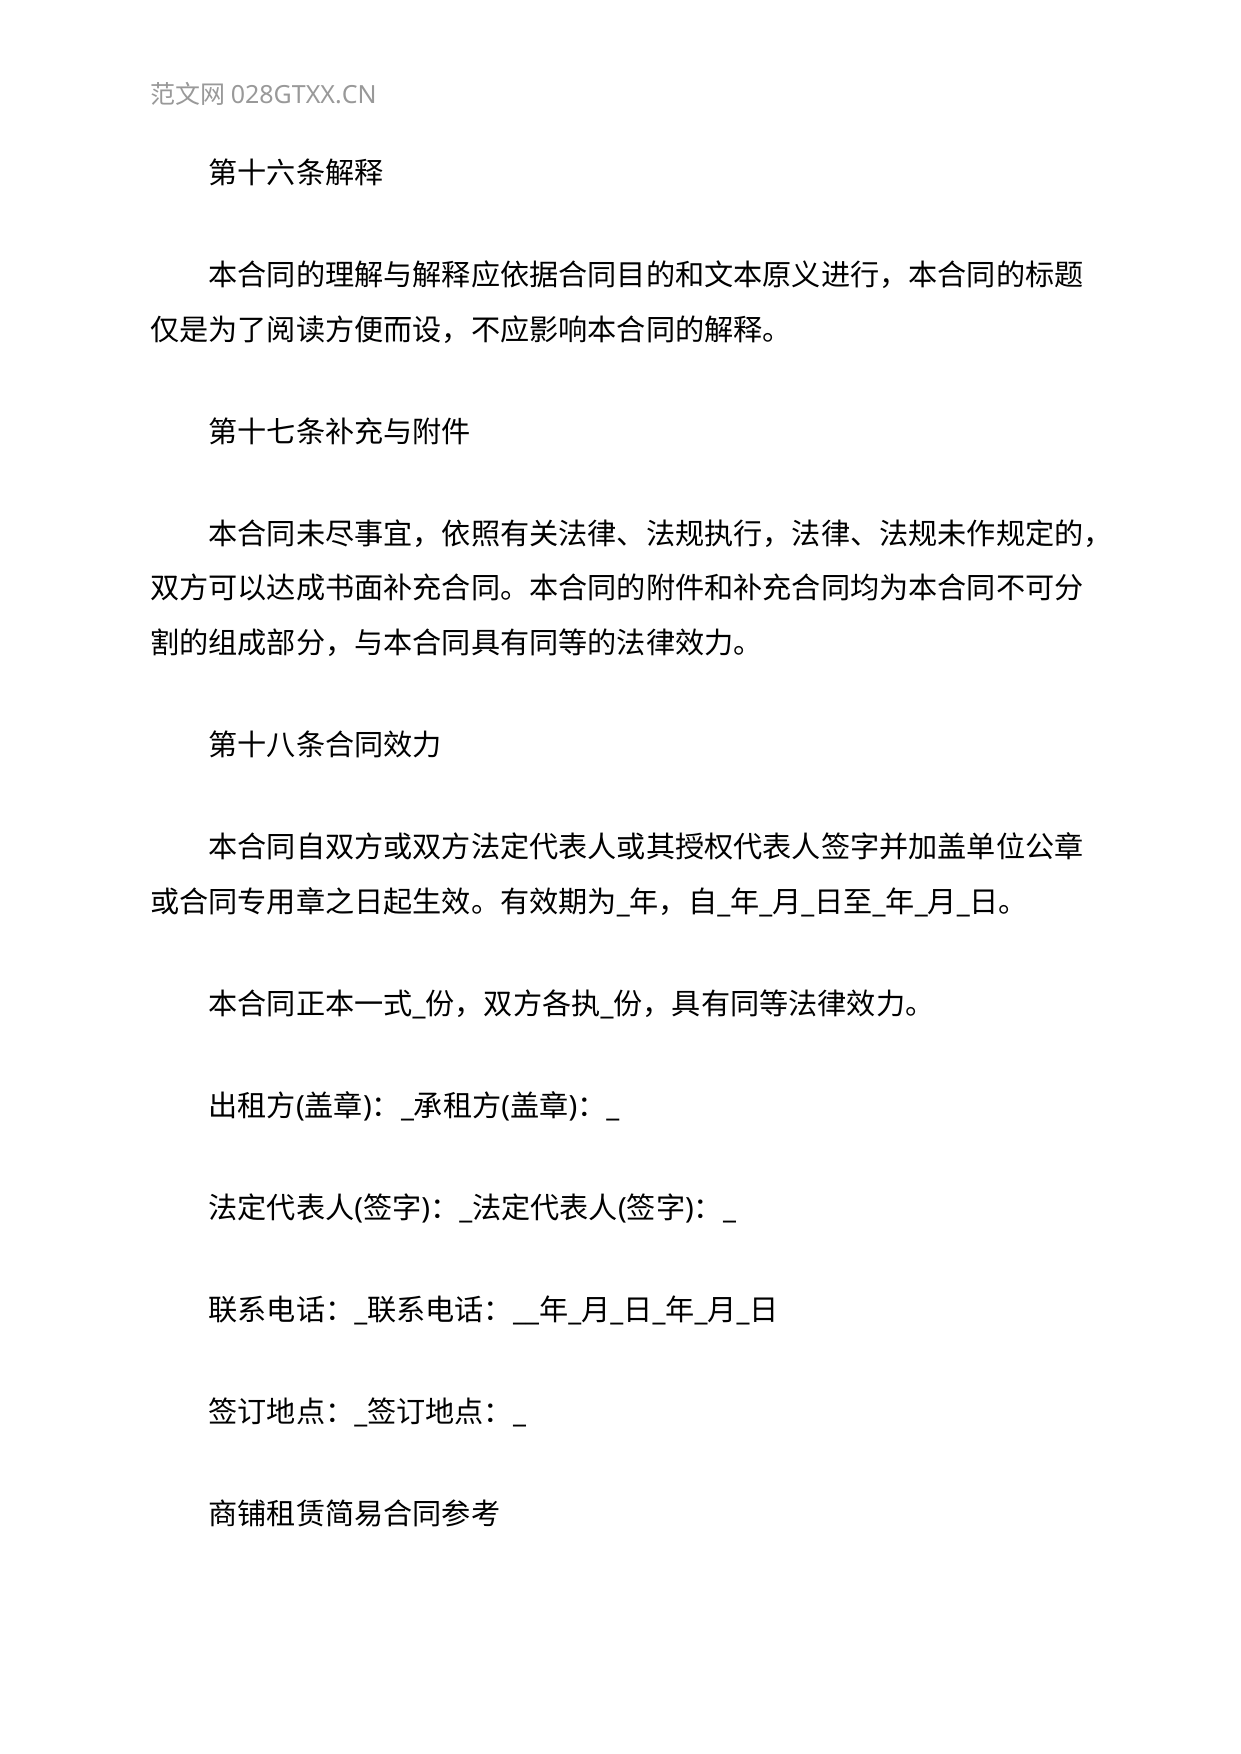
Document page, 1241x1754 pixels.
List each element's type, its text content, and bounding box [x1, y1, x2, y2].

text 商铺租赁简易合同参考 [150, 1490, 1090, 1533]
text 签订地点：_签订地点：_ [150, 1388, 1090, 1431]
text 本合同未尽事宜，依照有关法律、法规执行，法律、法规未作规定的，双方可以达成书面补充合同。本合同的附件和补充合同均为本合同不可分割的组成部分，与本合同具有同等的法律效力。 [150, 510, 1090, 662]
text 第十七条补充与附件 [150, 408, 1090, 451]
text 联系电话：_联系电话：__年_月_日_年_月_日 [150, 1286, 1090, 1329]
text 本合同正本一式_份，双方各执_份，具有同等法律效力。 [150, 980, 1090, 1023]
text 法定代表人(签字)：_法定代表人(签字)：_ [150, 1184, 1090, 1227]
text 本合同自双方或双方法定代表人或其授权代表人签字并加盖单位公章或合同专用章之日起生效。有效期为_年，自_年_月_日至_年_月_日。 [150, 823, 1090, 921]
text 第十八条合同效力 [150, 722, 1090, 764]
text 本合同的理解与解释应依据合同目的和文本原义进行，本合同的标题仅是为了阅读方便而设，不应影响本合同的解释。 [150, 252, 1090, 349]
text 第十六条解释 [150, 150, 1090, 192]
text 出租方(盖章)：_承租方(盖章)：_ [150, 1082, 1090, 1125]
